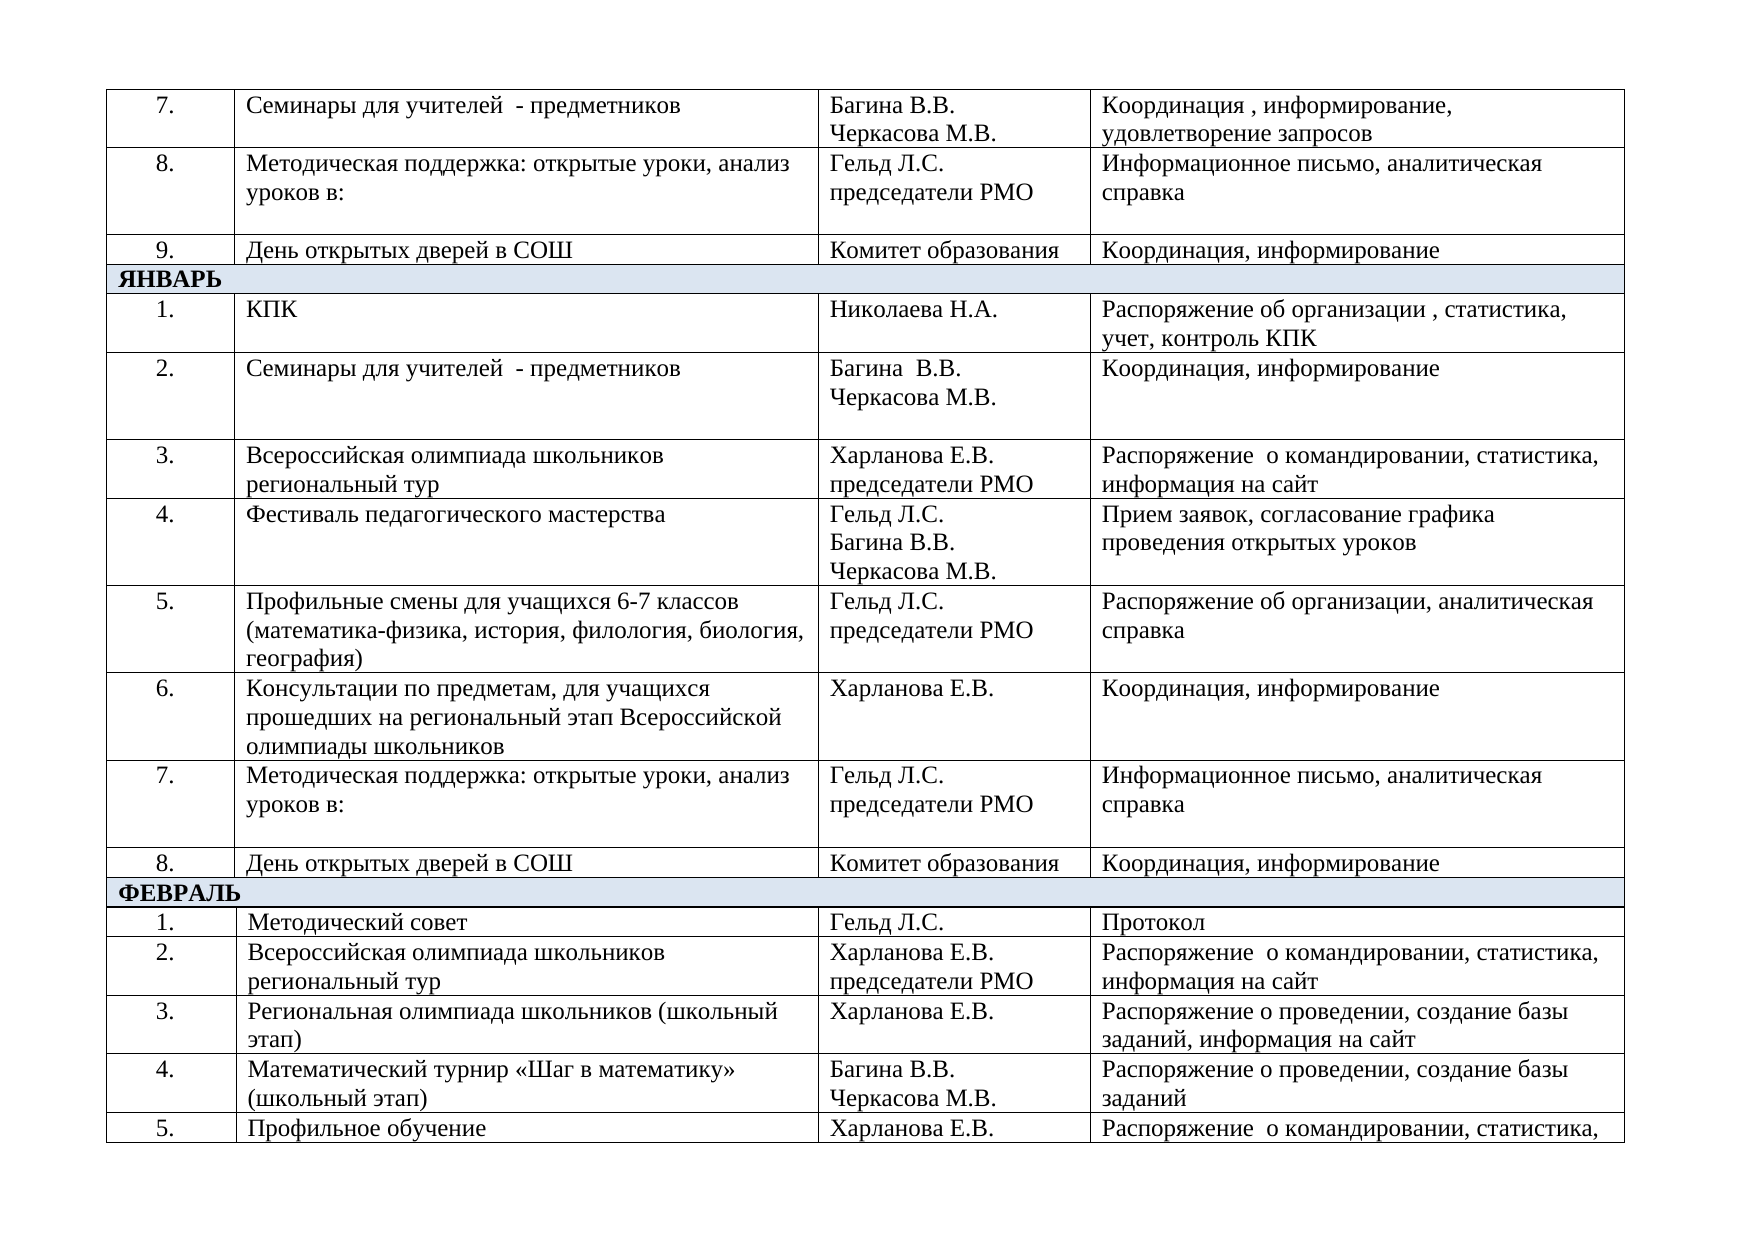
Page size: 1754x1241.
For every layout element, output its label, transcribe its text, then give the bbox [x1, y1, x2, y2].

table_cell Методическая поддержка: открытые уроки, анализ уроков в: [235, 148, 818, 234]
table_cell Семинары для учителей - предметников [235, 90, 818, 147]
table_cell [107, 937, 236, 995]
table_cell Гельд Л.С. Багина В.В. Черкасова М.В. [819, 499, 1090, 585]
table_cell Координация, информирование [1091, 848, 1624, 877]
table_cell Прием заявок, согласование графика проведения открытых уроков [1091, 499, 1624, 585]
table_cell Харланова Е.В. председатели РМО [819, 440, 1090, 498]
table_cell Распоряжение о проведении, создание базы заданий, информация на сайт [1091, 996, 1624, 1053]
table_cell Распоряжение об организации, аналитическая справка [1091, 586, 1624, 672]
table_cell [107, 1054, 236, 1112]
table_cell [107, 90, 234, 147]
table_cell Консультации по предметам, для учащихся прошедших на региональный этап Всероссийской олимпиады школьников [235, 673, 818, 759]
table_cell Харланова Е.В. [819, 1113, 1090, 1142]
table_cell Гельд Л.С. [819, 908, 1090, 936]
table_cell Распоряжение об организации , статистика, учет, контроль КПК [1091, 294, 1624, 352]
table_cell Всероссийская олимпиада школьников региональный тур [237, 937, 818, 995]
table_cell Координация, информирование [1091, 673, 1624, 759]
table_cell Николаева Н.А. [819, 294, 1090, 352]
table_cell [107, 294, 234, 352]
table_cell Региональная олимпиада школьников (школьный этап) [237, 996, 818, 1053]
table_cell [107, 848, 234, 877]
table_cell Семинары для учителей - предметников [235, 353, 818, 439]
table_cell [107, 440, 234, 498]
table_cell [107, 1113, 236, 1142]
table_cell [107, 908, 236, 936]
table_cell Методический совет [237, 908, 818, 936]
table_cell Протокол [1091, 908, 1624, 936]
table_cell [107, 761, 234, 847]
table_cell [107, 235, 234, 263]
table_cell [107, 586, 234, 672]
table_cell Координация, информирование [1091, 235, 1624, 263]
table_cell Комитет образования [819, 848, 1090, 877]
table_cell Информационное письмо, аналитическая справка [1091, 761, 1624, 847]
table_cell День открытых дверей в СОШ [235, 235, 818, 263]
table_cell [107, 499, 234, 585]
table_cell Всероссийская олимпиада школьников региональный тур [235, 440, 818, 498]
table_cell Распоряжение о командировании, статистика, информация на сайт [1091, 937, 1624, 995]
table_cell Гельд Л.С. председатели РМО [819, 148, 1090, 234]
table_cell [107, 353, 234, 439]
table_cell Харланова Е.В. [819, 673, 1090, 759]
table_cell Распоряжение о проведении, создание базы заданий [1091, 1054, 1624, 1112]
table_cell Фестиваль педагогического мастерства [235, 499, 818, 585]
table_cell Методическая поддержка: открытые уроки, анализ уроков в: [235, 761, 818, 847]
table_cell Математический турнир «Шаг в математику» (школьный этап) [237, 1054, 818, 1112]
table_cell Профильное обучение [237, 1113, 818, 1142]
table_cell [107, 673, 234, 759]
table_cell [1091, 1113, 1624, 1142]
table_cell Комитет образования [819, 235, 1090, 263]
table_cell Гельд Л.С. председатели РМО [819, 586, 1090, 672]
table_cell КПК [235, 294, 818, 352]
table_cell Багина В.В. Черкасова М.В. [819, 353, 1090, 439]
table_cell [107, 996, 236, 1053]
table_cell Харланова Е.В. председатели РМО [819, 937, 1090, 995]
table_cell ЯНВАРЬ [107, 265, 1624, 293]
table_cell Гельд Л.С. председатели РМО [819, 761, 1090, 847]
table_cell Харланова Е.В. [819, 996, 1090, 1053]
table_cell Багина В.В. Черкасова М.В. [819, 90, 1090, 147]
table_cell ФЕВРАЛЬ [107, 878, 1624, 906]
table_cell День открытых дверей в СОШ [235, 848, 818, 877]
table_cell Координация, информирование [1091, 353, 1624, 439]
table_cell Профильные смены для учащихся 6-7 классов (математика-физика, история, филология, биология, география) [235, 586, 818, 672]
table_cell Информационное письмо, аналитическая справка [1091, 148, 1624, 234]
table_cell Багина В.В. Черкасова М.В. [819, 1054, 1090, 1112]
table_cell Координация , информирование, удовлетворение запросов [1091, 90, 1624, 147]
table_cell Распоряжение о командировании, статистика, информация на сайт [1091, 440, 1624, 498]
table_cell [107, 148, 234, 234]
